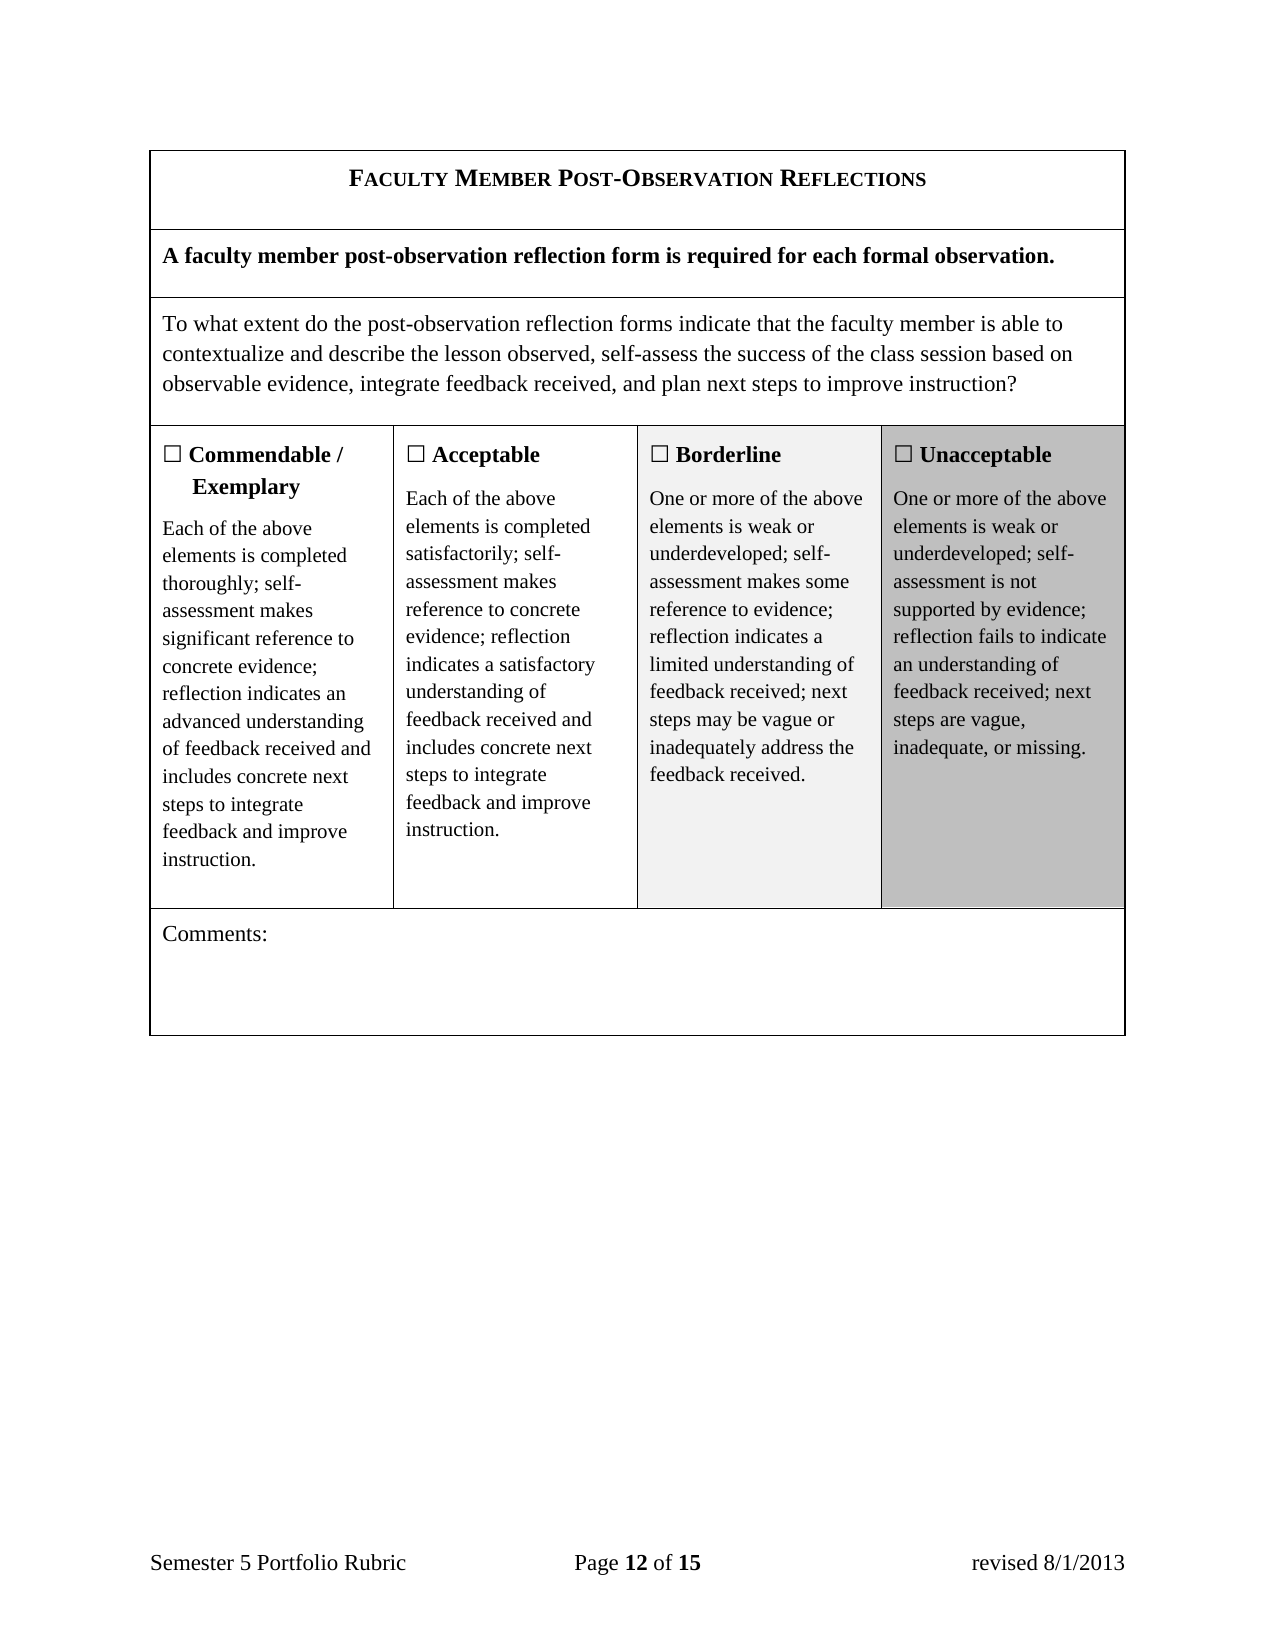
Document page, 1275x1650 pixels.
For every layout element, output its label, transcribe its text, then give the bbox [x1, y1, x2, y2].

table_cell Commendable / Exemplary Each of the above elements is completed thoroughly; self-assessment makes significant reference to concrete evidence; reflection indicates an advanced understanding of feedback received and includes concrete next steps to integrate feedback and improve instruction. [151, 426, 393, 907]
table_cell Unacceptable One or more of the above elements is weak or underdeveloped; self-assessment is not supported by evidence; reflection fails to indicate an understanding of feedback received; next steps are vague, inadequate, or missing. [882, 426, 1124, 907]
table_cell To what extent do the post-observation reflection forms indicate that the faculty member is able to contextualize and describe the lesson observed, self-assess the success of the class session based on observable evidence, integrate feedback received, and plan next steps to improve instruction? [151, 298, 1124, 425]
table_cell Comments: [151, 909, 1124, 1034]
table_cell Acceptable Each of the above elements is completed satisfactorily; self-assessment makes reference to concrete evidence; reflection indicates a satisfactory understanding of feedback received and includes concrete next steps to integrate feedback and improve instruction. [394, 426, 637, 907]
table_cell Borderline One or more of the above elements is weak or underdeveloped; self-assessment makes some reference to evidence; reflection indicates a limited understanding of feedback received; next steps may be vague or inadequately address the feedback received. [638, 426, 881, 907]
table_header Faculty Member Post-Observation Reflections [151, 151, 1124, 229]
table_cell A faculty member post-observation reflection form is required for each formal observation. [151, 230, 1124, 297]
